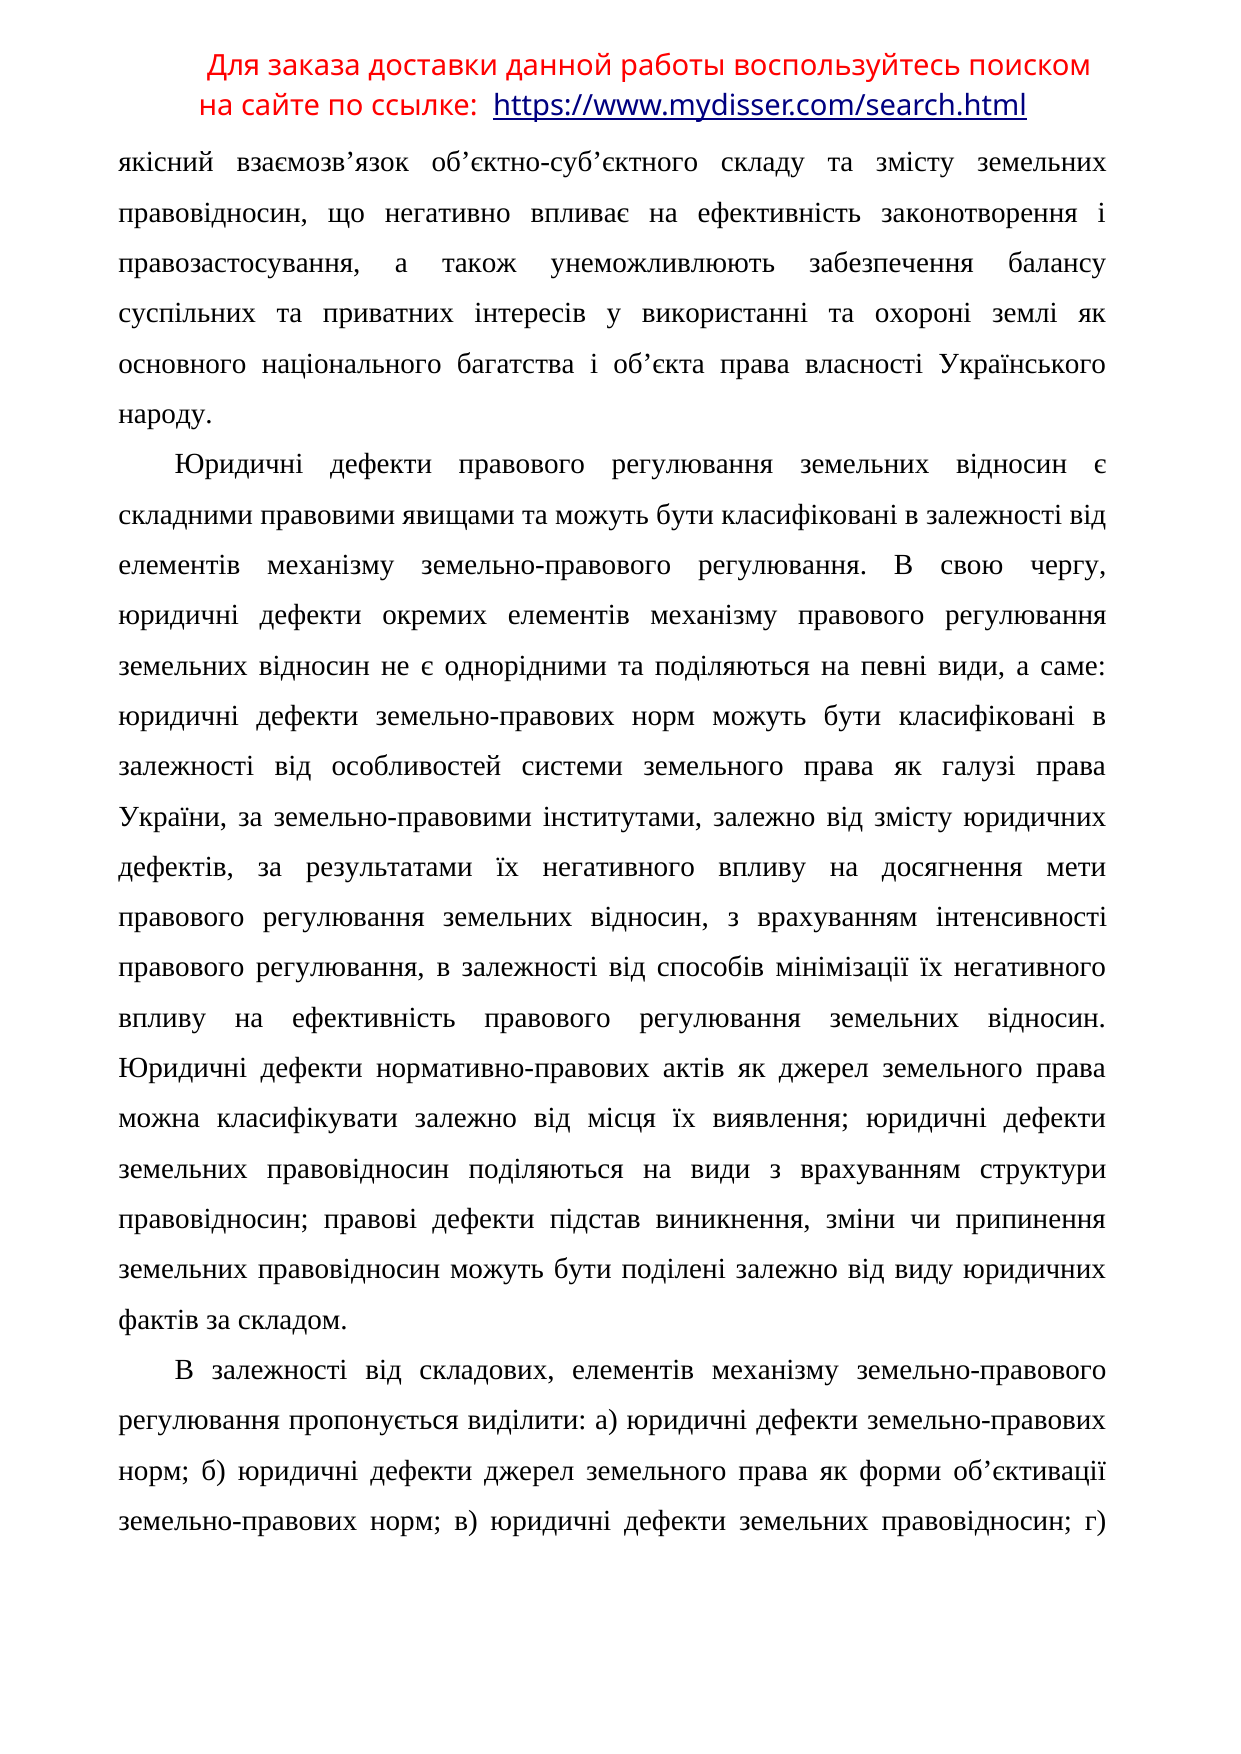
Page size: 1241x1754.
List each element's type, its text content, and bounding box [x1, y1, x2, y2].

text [118, 1352, 1107, 1537]
text Юридичні дефекти правового регулювання земельних відносин є складними правовими явищами та можуть бути класифіковані в залежності від елементів механізму земельно-правового регулювання. В свою чергу, юридичні дефекти окремих елементів механізму правового регулювання земельних відносин не є однорідними та поділяються на певні види, а саме: юридичні дефекти земельно-правових норм можуть бути класифіковані в залежності від особливостей системи земельного права як галузі права України, за земельно-правовими інститутами, залежно від змісту юридичних дефектів, за результатами їх негативного впливу на досягнення мети правового регулювання земельних відносин, з врахуванням інтенсивності правового регулювання, в залежності від способів мінімізації їх негативного впливу на ефективність правового регулювання земельних відносин. Юридичні дефекти нормативно-правових актів як джерел земельного права можна класифікувати залежно від місця їх виявлення; юридичні дефекти земельних правовідносин поділяються на види з врахуванням структури правовідносин; правові дефекти підстав виникнення, зміни чи припинення земельних правовідносин можуть бути поділені залежно від виду юридичних фактів за складом. [118, 446, 1107, 1335]
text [118, 144, 1107, 430]
